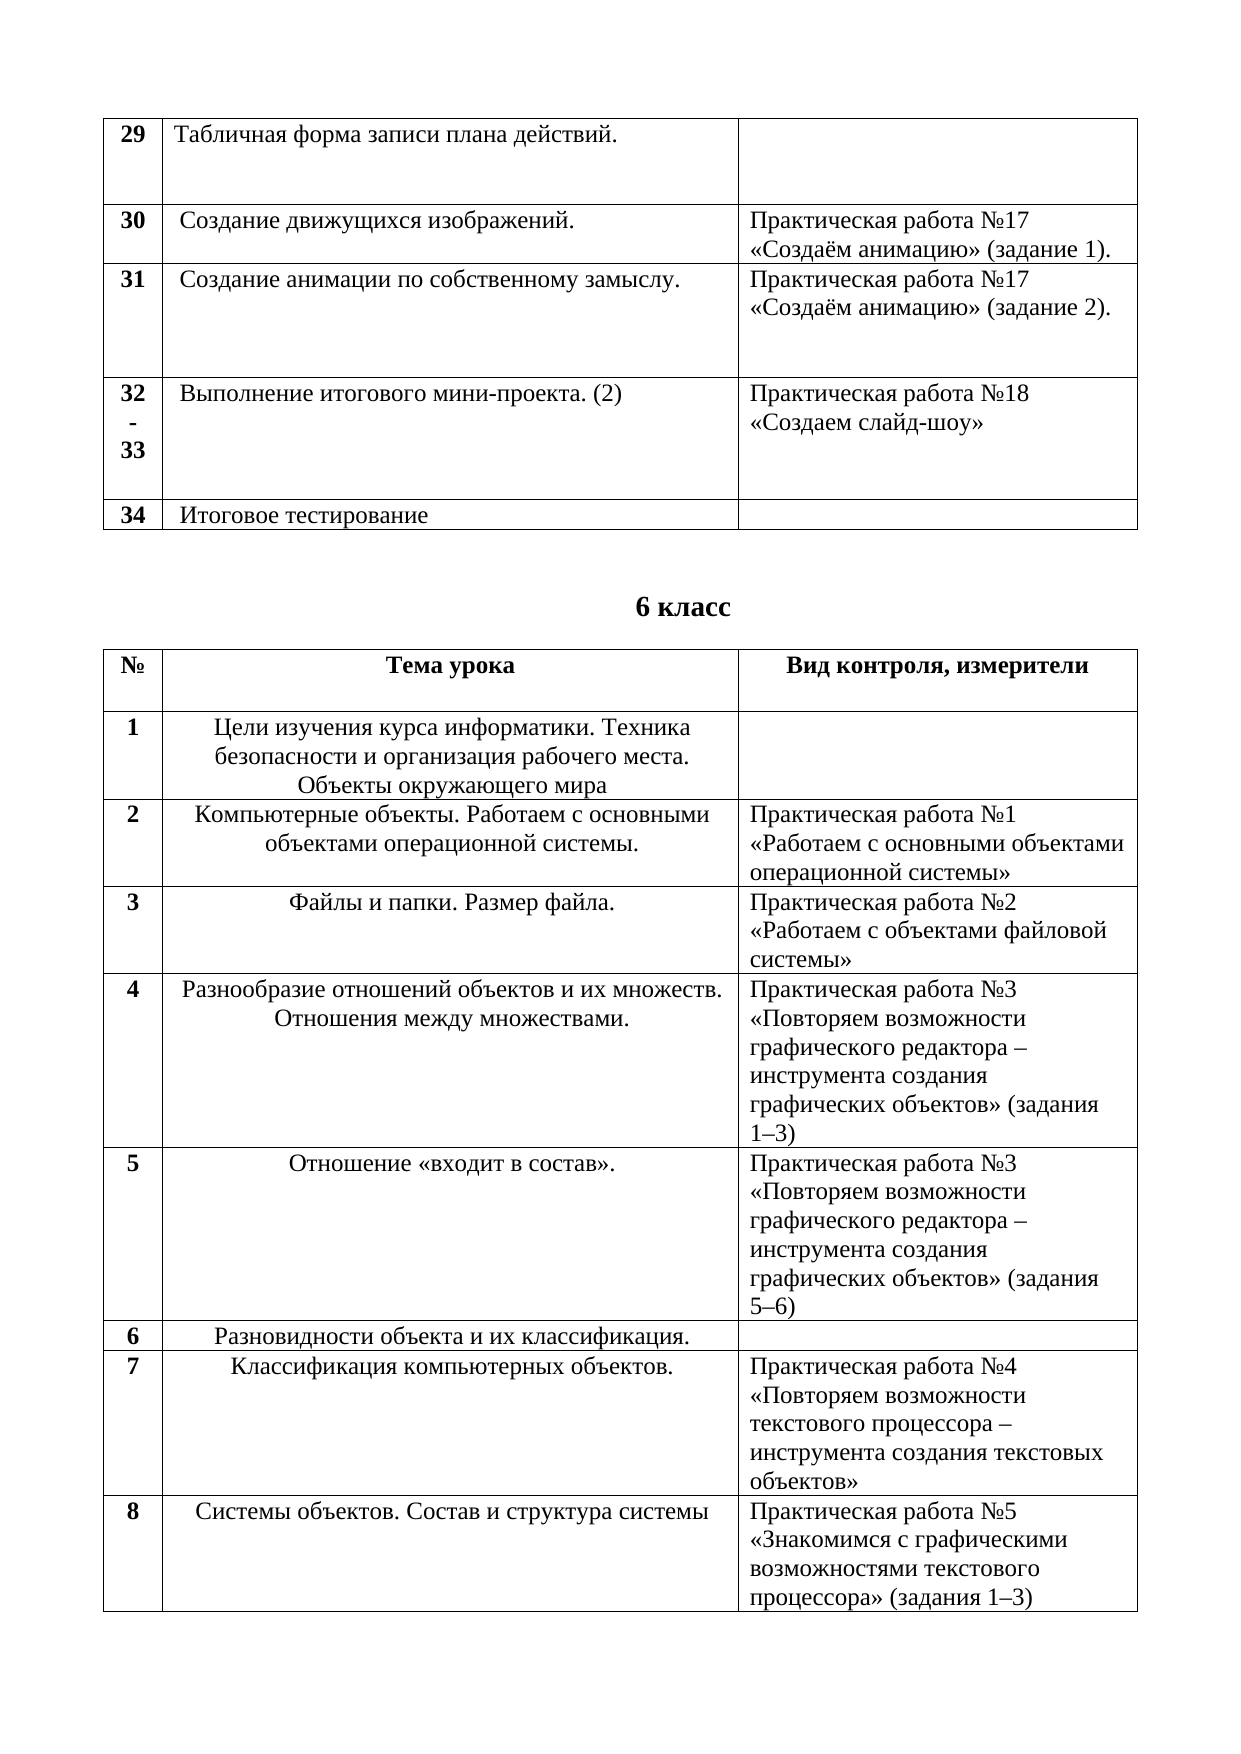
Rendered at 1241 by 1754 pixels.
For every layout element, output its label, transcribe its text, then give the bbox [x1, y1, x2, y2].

table_cell 4 [104, 974, 162, 1147]
table_cell Системы объектов. Состав и структура системы [163, 1496, 738, 1611]
table_cell Табличная форма записи плана действий. [163, 119, 738, 204]
table_cell Создание движущихся изображений. [163, 205, 738, 263]
table_header Вид контроля, измерители [739, 650, 1137, 711]
table_cell 5 [104, 1148, 162, 1320]
table_cell Практическая работа №4 «Повторяем возможности текстового процессора – инструмента создания текстовых объектов» [739, 1351, 1137, 1495]
table_cell 30 [104, 205, 162, 263]
table_cell [739, 500, 1137, 529]
table_cell 3 [104, 887, 162, 973]
table_cell 32 - 33 [104, 378, 162, 499]
table_cell Практическая работа №2 «Работаем с объектами файловой системы» [739, 887, 1137, 973]
table_cell Классификация компьютерных объектов. [163, 1351, 738, 1495]
table_header № [104, 650, 162, 711]
table_cell Разновидности объекта и их классификация. [163, 1321, 738, 1350]
table_cell [739, 119, 1137, 204]
table_cell 34 [104, 500, 162, 529]
table_header Тема урока [163, 650, 738, 711]
table_cell Файлы и папки. Размер файла. [163, 887, 738, 973]
table_cell Отношение «входит в состав». [163, 1148, 738, 1320]
table_cell [739, 1321, 1137, 1350]
table_cell Практическая работа №18 «Создаем слайд-шоу» [739, 378, 1137, 499]
table_cell 29 [104, 119, 162, 204]
text 6 класс [177, 589, 1152, 623]
table_cell Создание анимации по собственному замыслу. [163, 264, 738, 377]
table_cell 8 [104, 1496, 162, 1611]
table_cell 1 [104, 712, 162, 798]
table_cell [739, 712, 1137, 798]
table_cell Практическая работа №3 «Повторяем возможности графического редактора – инструмента создания графических объектов» (задания 1–3) [739, 974, 1137, 1147]
table_cell Цели изучения курса информатики. Техника безопасности и организация рабочего места. Объекты окружающего мира [163, 712, 738, 798]
table_cell 31 [104, 264, 162, 377]
table_cell Практическая работа №5 «Знакомимся с графическими возможностями текстового процессора» (задания 1–3) [739, 1496, 1137, 1611]
table_cell Компьютерные объекты. Работаем с основными объектами операционной системы. [163, 800, 738, 886]
table_cell Практическая работа №17 «Создаём анимацию» (задание 1). [739, 205, 1137, 263]
table_cell 6 [104, 1321, 162, 1350]
table_cell Разнообразие отношений объектов и их множеств. Отношения между множествами. [163, 974, 738, 1147]
table_cell 2 [104, 800, 162, 886]
table_cell Практическая работа №17 «Создаём анимацию» (задание 2). [739, 264, 1137, 377]
table_cell Практическая работа №1 «Работаем с основными объектами операционной системы» [739, 800, 1137, 886]
table_cell Итоговое тестирование [163, 500, 738, 529]
table_cell 7 [104, 1351, 162, 1495]
table_cell Практическая работа №3 «Повторяем возможности графического редактора – инструмента создания графических объектов» (задания 5–6) [739, 1148, 1137, 1320]
table_cell Выполнение итогового мини-проекта. (2) [163, 378, 738, 499]
